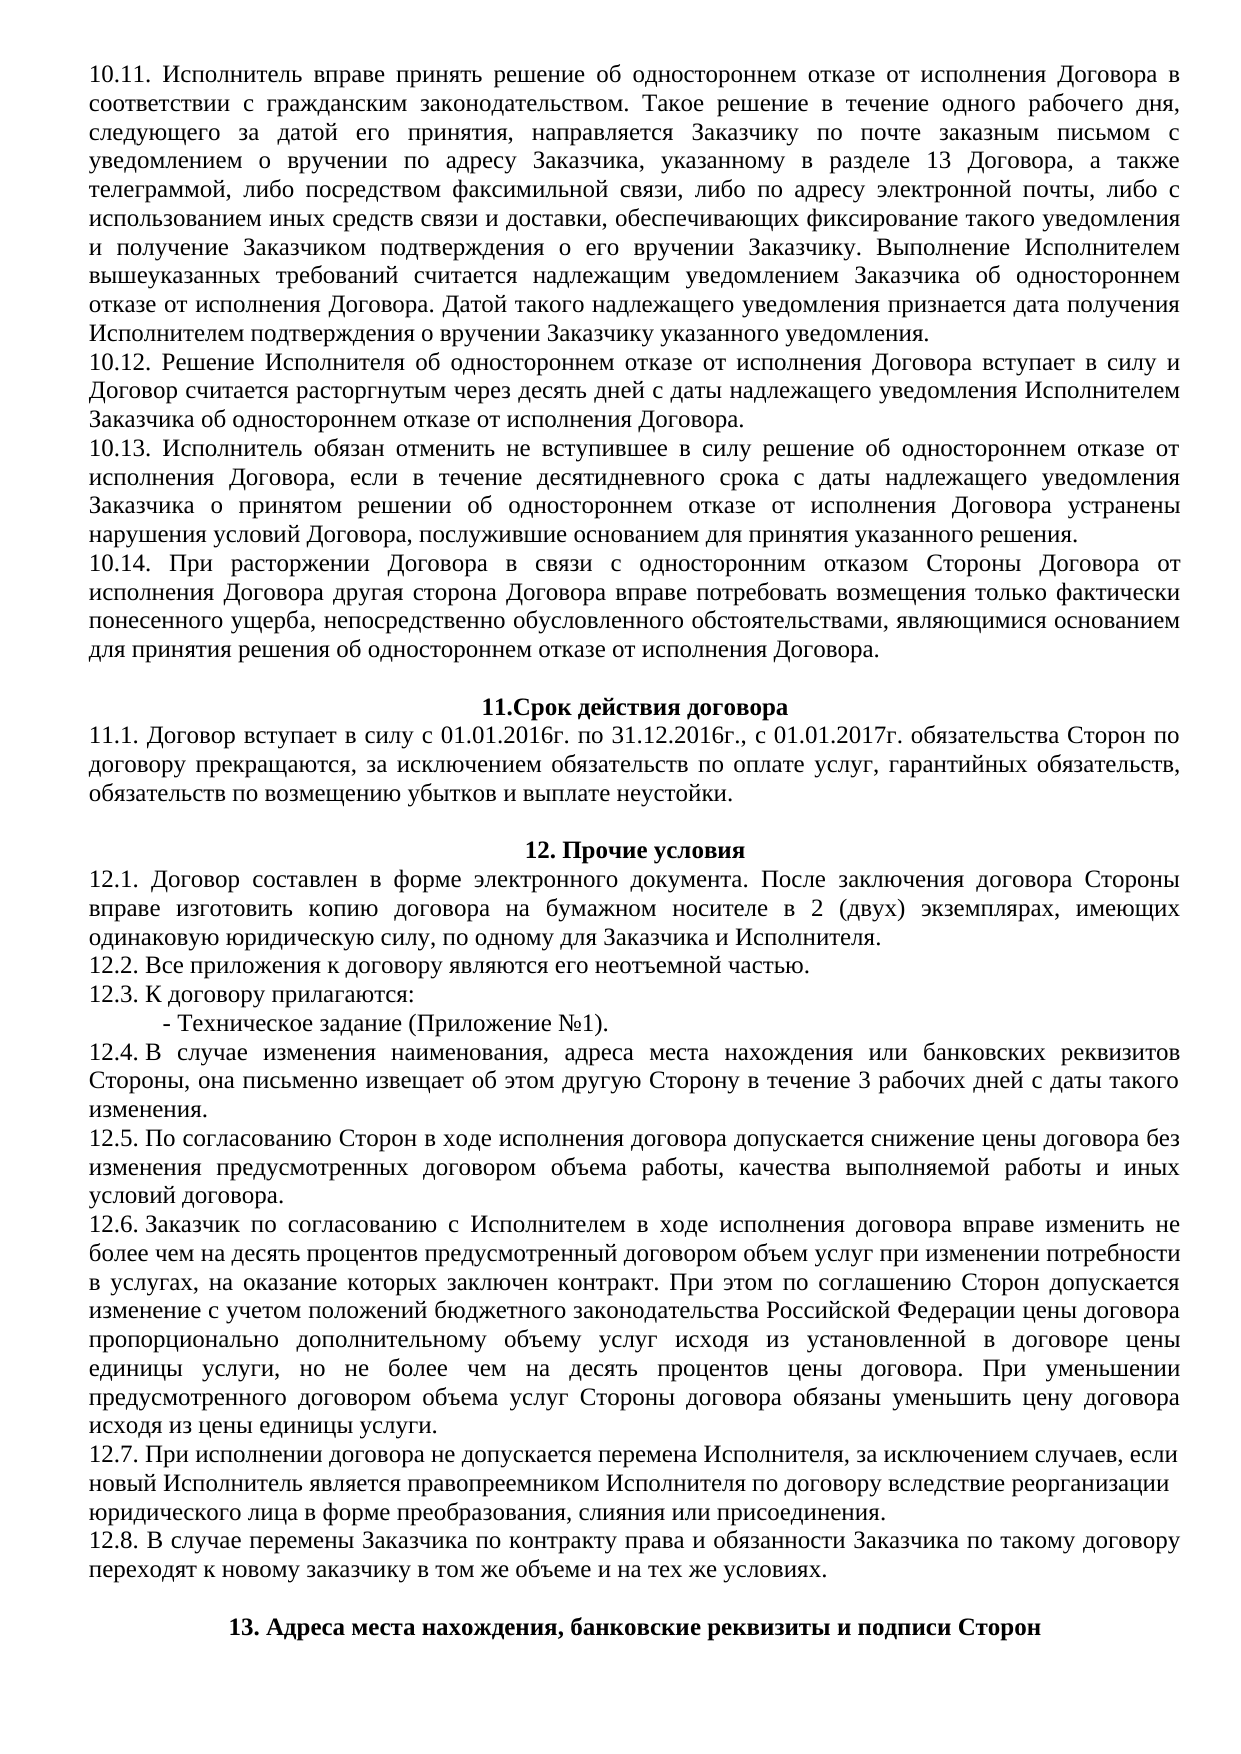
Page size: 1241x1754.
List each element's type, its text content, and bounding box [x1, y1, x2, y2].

text 10.12. Решение Исполнителя об одностороннем отказе от исполнения Договора вступает в силу и Договор считается расторгнутым через десять дней с даты надлежащего уведомления Исполнителем Заказчика об одностороннем отказе от исполнения Договора. [89, 347, 1181, 433]
text 12.6. Заказчик по согласованию с Исполнителем в ходе исполнения договора вправе изменить не более чем на десять процентов предусмотренный договором объем услуг при изменении потребности в услугах, на оказание которых заключен контракт. При этом по соглашению Сторон допускается изменение с учетом положений бюджетного законодательства Российской Федерации цены договора пропорционально дополнительному объему услуг исходя из установленной в договоре цены единицы услуги, но не более чем на десять процентов цены договора. При уменьшении предусмотренного договором объема услуг Стороны договора обязаны уменьшить цену договора исходя из цены единицы услуги. [89, 1209, 1181, 1439]
text 11.1. Договор вступает в силу с 01.01.2016г. по 31.12.2016г., с 01.01.2017г. обязательства Сторон по договору прекращаются, за исключением обязательств по оплате услуг, гарантийных обязательств, обязательств по возмещению убытков и выплате неустойки. [89, 720, 1181, 807]
text 12.1. Договор составлен в форме электронного документа. После заключения договора Стороны вправе изготовить копию договора на бумажном носителе в 2 (двух) экземплярах, имеющих одинаковую юридическую силу, по одному для Заказчика и Исполнителя. [89, 864, 1181, 950]
text 11.Срок действия договора [89, 692, 1181, 720]
text 10.11. Исполнитель вправе принять решение об одностороннем отказе от исполнения Договора в соответствии с гражданским законодательством. Такое решение в течение одного рабочего дня, следующего за датой его принятия, направляется Заказчику по почте заказным письмом с уведомлением о вручении по адресу Заказчика, указанному в разделе 13 Договора, а также телеграммой, либо посредством факсимильной связи, либо по адресу электронной почты, либо с использованием иных средств связи и доставки, обеспечивающих фиксирование такого уведомления и получение Заказчиком подтверждения о его вручении Заказчику. Выполнение Исполнителем вышеуказанных требований считается надлежащим уведомлением Заказчика об одностороннем отказе от исполнения Договора. Датой такого надлежащего уведомления признается дата получения Исполнителем подтверждения о вручении Заказчику указанного уведомления. [89, 59, 1181, 347]
text 12.8. В случае перемены Заказчика по контракту права и обязанности Заказчика по такому договору переходят к новому заказчику в том же объеме и на тех же условиях. [89, 1525, 1181, 1583]
text 10.14. При расторжении Договора в связи с односторонним отказом Стороны Договора от исполнения Договора другая сторона Договора вправе потребовать возмещения только фактически понесенного ущерба, непосредственно обусловленного обстоятельствами, являющимися основанием для принятия решения об одностороннем отказе от исполнения Договора. [89, 548, 1181, 663]
text 13. Адреса места нахождения, банковские реквизиты и подписи Сторон [89, 1612, 1181, 1640]
text 12.7. При исполнении договора не допускается перемена Исполнителя, за исключением случаев, если новый Исполнитель является правопреемником Исполнителя по договору вследствие реорганизации юридического лица в форме преобразования, слияния или присоединения. [89, 1439, 1181, 1525]
text 12.5. По согласованию Сторон в ходе исполнения договора допускается снижение цены договора без изменения предусмотренных договором объема работы, качества выполняемой работы и иных условий договора. [89, 1123, 1181, 1209]
text 12.3. К договору прилагаются: [89, 979, 1181, 1008]
text 12. Прочие условия [89, 835, 1181, 864]
text 12.4. В случае изменения наименования, адреса места нахождения или банковских реквизитов Стороны, она письменно извещает об этом другую Сторону в течение 3 рабочих дней с даты такого изменения. [89, 1037, 1181, 1123]
text 10.13. Исполнитель обязан отменить не вступившее в силу решение об одностороннем отказе от исполнения Договора, если в течение десятидневного срока с даты надлежащего уведомления Заказчика о принятом решении об одностороннем отказе от исполнения Договора устранены нарушения условий Договора, послужившие основанием для принятия указанного решения. [89, 433, 1181, 548]
text 12.2. Все приложения к договору являются его неотъемной частью. [89, 950, 1181, 979]
text - Техническое задание (Приложение №1). [89, 1008, 1181, 1037]
